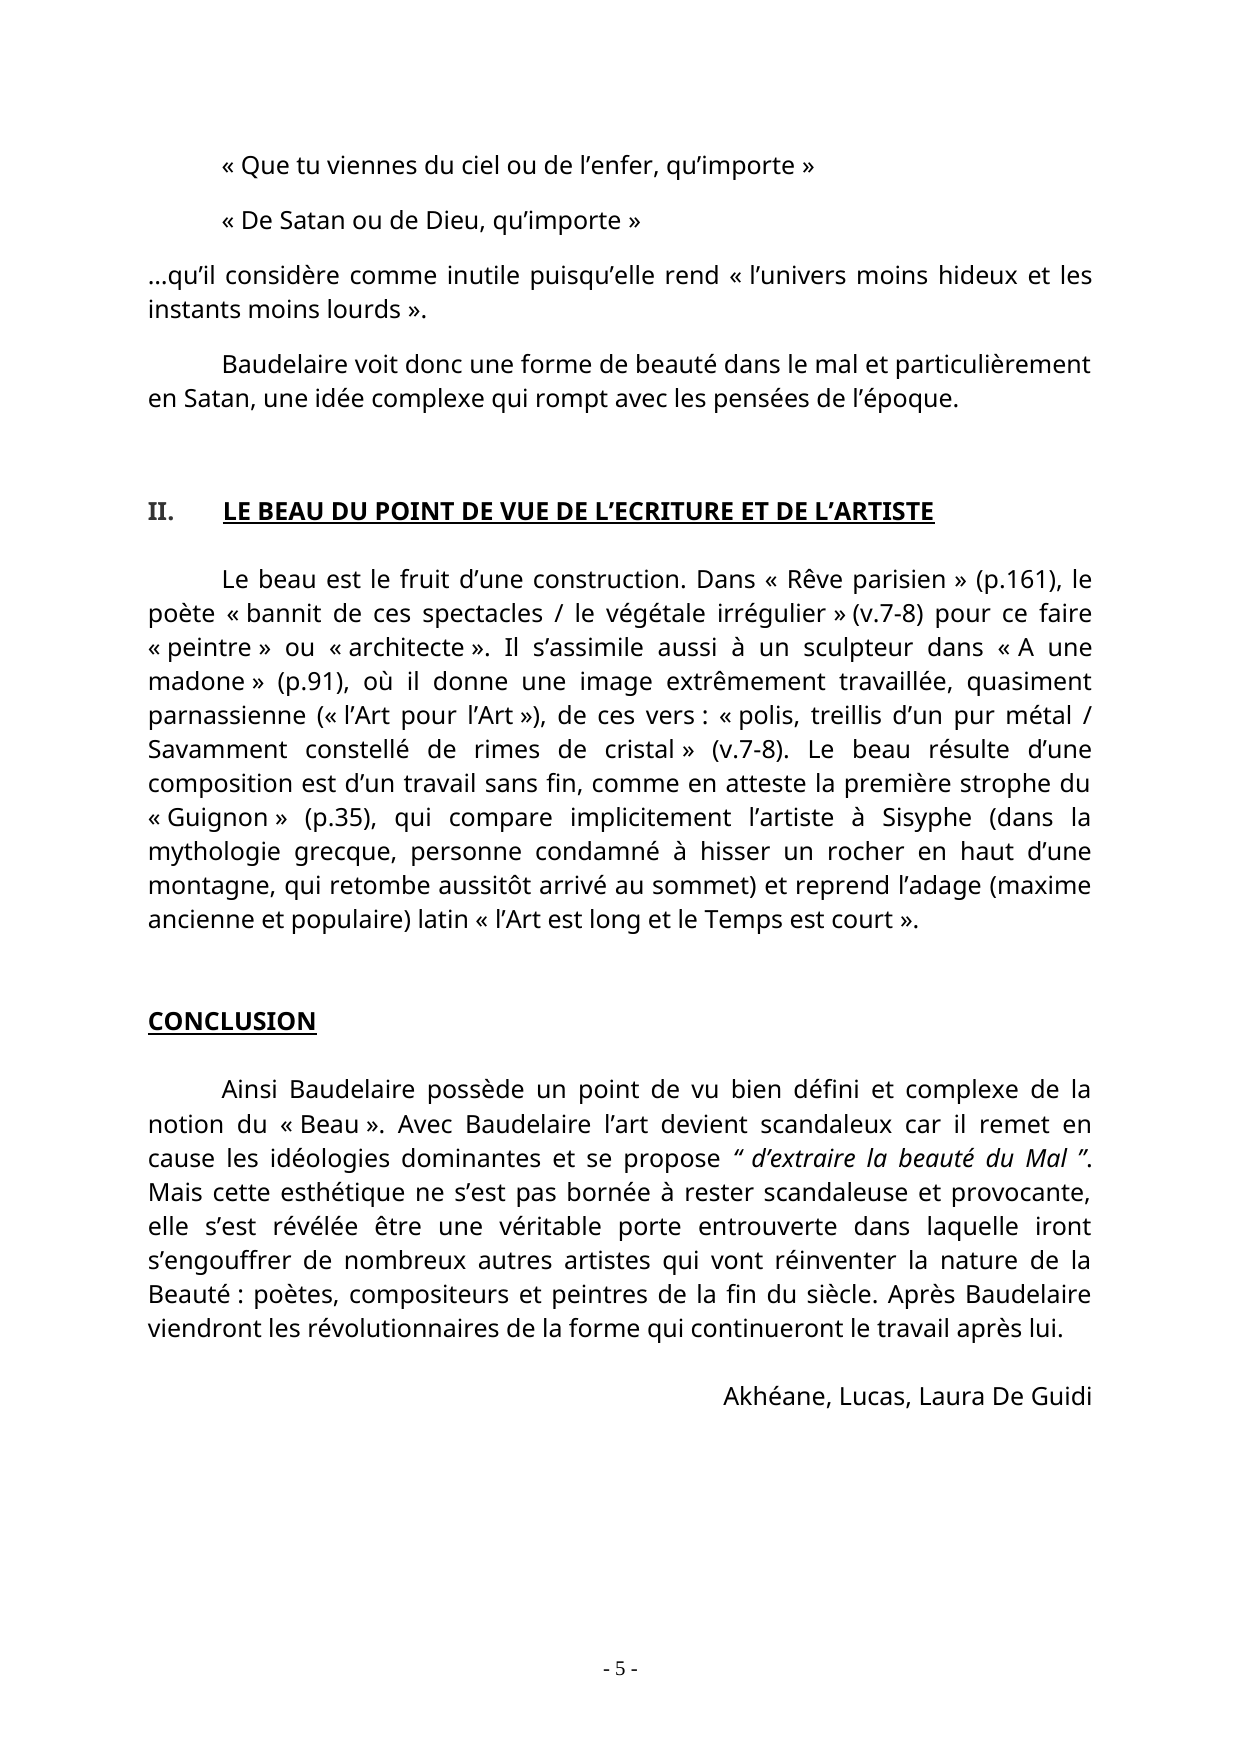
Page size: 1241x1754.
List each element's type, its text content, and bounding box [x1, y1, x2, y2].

subtitle CONCLUSION [148, 1004, 1092, 1038]
text Akhéane, Lucas, Laura De Guidi [148, 1379, 1092, 1413]
text « De Satan ou de Dieu, qu’importe » [148, 203, 1092, 237]
text Baudelaire voit donc une forme de beauté dans le mal et particulièrement en Satan, une idée complexe qui rompt avec les pensées de l’époque. [148, 346, 1092, 414]
text Le beau est le fruit d’une construction. Dans « Rêve parisien » (p.161), le poète « bannit de ces spectacles / le végétale irrégulier » (v.7-8) pour ce faire « peintre » ou « architecte ». Il s’assimile aussi à un sculpteur dans « A une madone » (p.91), où il donne une image extrêmement travaillée, quasiment parnassienne (« l’Art pour l’Art »), de ces vers : « polis, treillis d’un pur métal / Savamment constellé de rimes de cristal » (v.7-8). Le beau résulte d’une composition est d’un travail sans fin, comme en atteste la première strophe du « Guignon » (p.35), qui compare implicitement l’artiste à Sisyphe (dans la mythologie grecque, personne condamné à hisser un rocher en haut d’une montagne, qui retombe aussitôt arrivé au sommet) et reprend l’adage (maxime ancienne et populaire) latin « l’Art est long et le Temps est court ». [148, 561, 1092, 936]
text …qu’il considère comme inutile puisqu’elle rend « l’univers moins hideux et les instants moins lourds ». [148, 257, 1092, 326]
text « Que tu viennes du ciel ou de l’enfer, qu’importe » [148, 148, 1092, 182]
text Ainsi Baudelaire possède un point de vu bien défini et complexe de la notion du « Beau ». Avec Baudelaire l’art devient scandaleux car il remet en cause les idéologies dominantes et se propose “ d’extraire la beauté du Mal ”. Mais cette esthétique ne s’est pas bornée à rester scandaleuse et provocante, elle s’est révélée être une véritable porte entrouverte dans laquelle iront s’engouffrer de nombreux autres artistes qui vont réinventer la nature de la Beauté : poètes, compositeurs et peintres de la fin du siècle. Après Baudelaire viendront les révolutionnaires de la forme qui continueront le travail après lui. [148, 1072, 1092, 1345]
subtitle LE BEAU DU POINT DE VUE DE L’ECRITURE ET DE L’ARTISTE [148, 493, 1092, 527]
